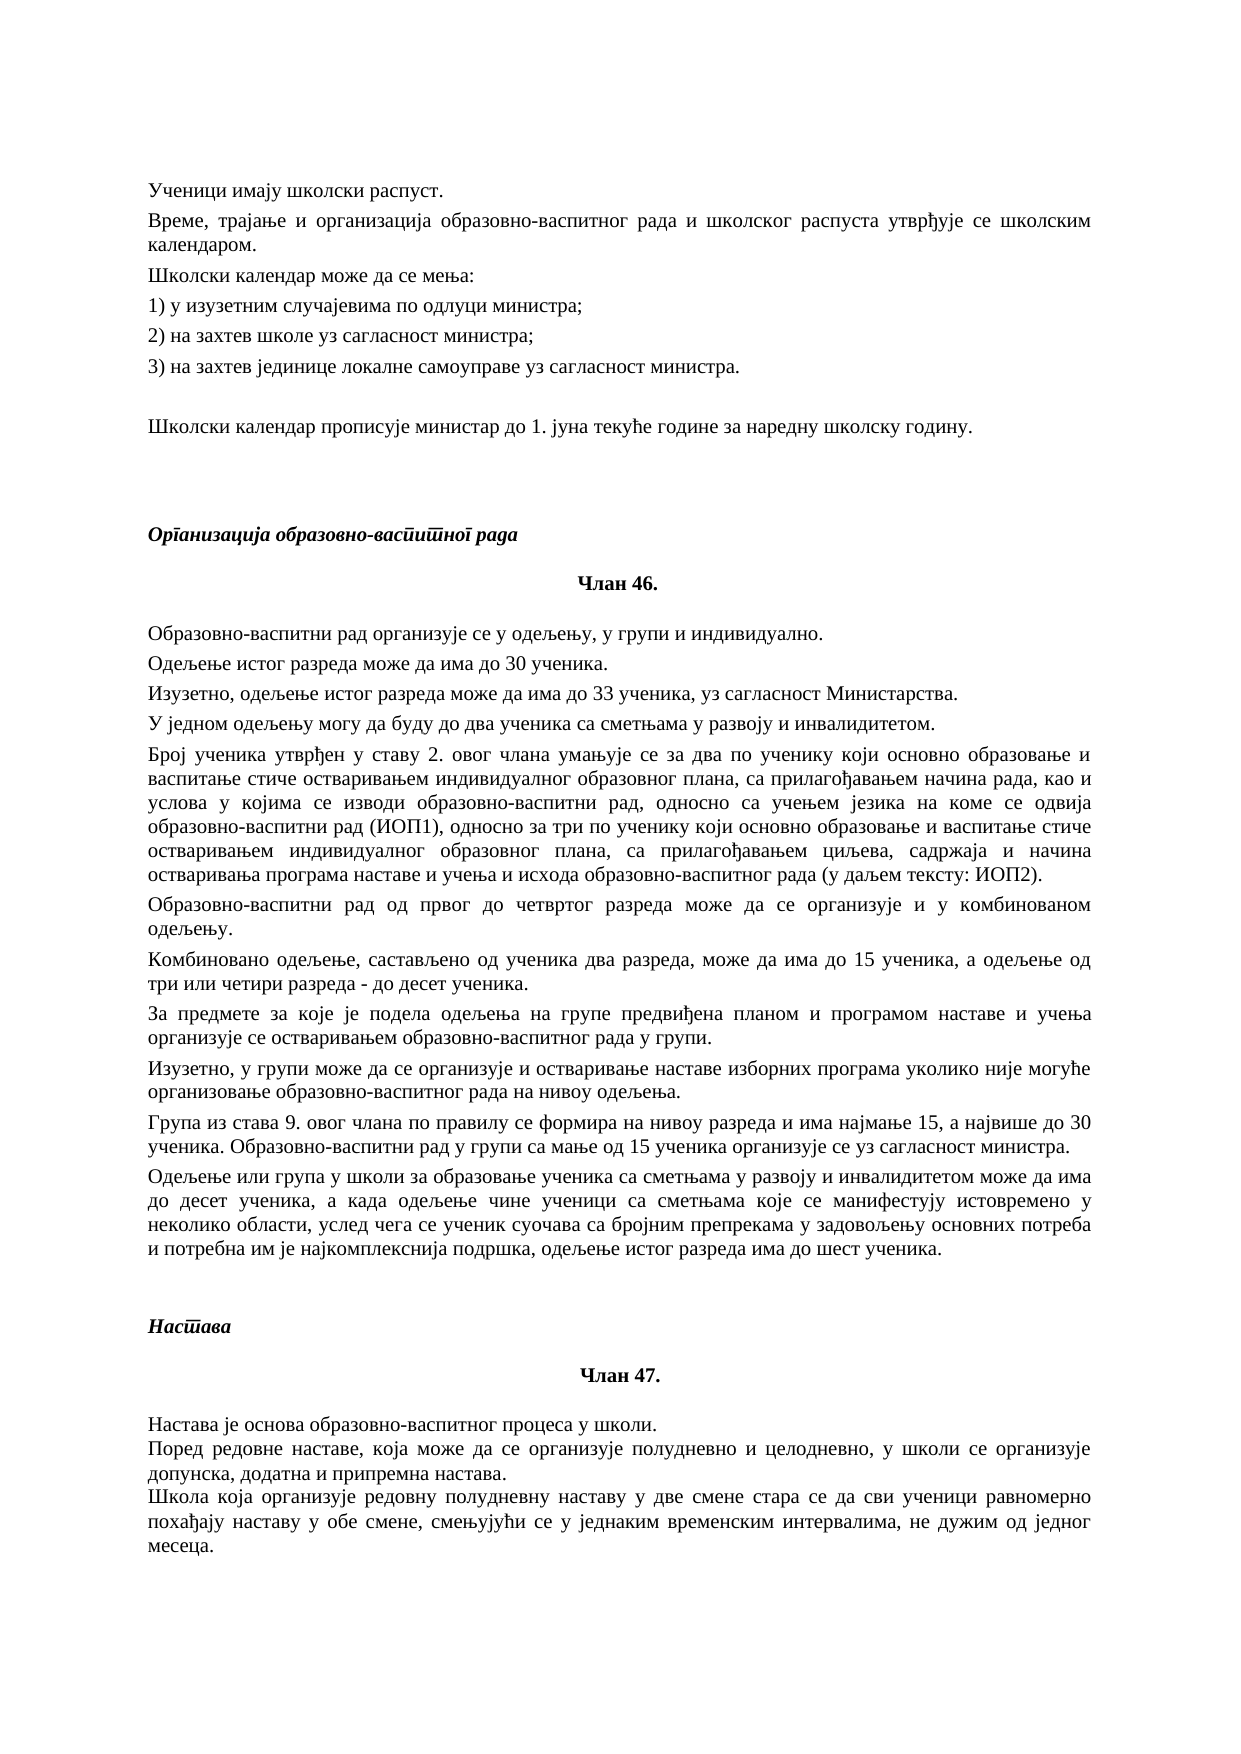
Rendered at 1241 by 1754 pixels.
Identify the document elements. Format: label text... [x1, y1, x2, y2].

text Настава [148, 1314, 1093, 1338]
text Изузетно, у групи може да се организује и остваривање наставе изборних програма уколико није могуће организовање образовно-васпитног рада на нивоу одељења. [148, 1055, 1093, 1103]
text Број ученика утврђен у ставу 2. овог члана умањује се за два по ученику који основно образовање и васпитање стиче остваривањем индивидуалног образовног плана, са прилагођавањем начина рада, као и услова у којима се изводи образовно-васпитни рад, односно са учењем језика на коме се одвија образовно-васпитни рад (ИОП1), односно за три по ученику који основно образовање и васпитање стиче остваривањем индивидуалног образовног плана, са прилагођавањем циљева, садржаја и начина остваривања програма наставе и учења и исхода образовно-васпитног рада (у даљем тексту: ИОП2). [148, 742, 1093, 886]
text Одељење истог разреда може да има до 30 ученика. [148, 651, 1093, 675]
text Члан 47. [148, 1363, 1093, 1387]
text Група из става 9. овог члана по правилу се формира на нивоу разреда и има најмање 15, а највише до 30 ученика. Образовно-васпитни рад у групи са мање од 15 ученика организује се уз сагласност министра. [148, 1110, 1093, 1158]
text Школски календар прописује министар до 1. јуна текуће године за наредну школску годину. [148, 414, 1093, 438]
text Ученици имају школски распуст. [148, 178, 1093, 202]
text Одељење или група у школи за образовање ученика са сметњама у развоју и инвалидитетом може да има до десет ученика, а када одељење чине ученици са сметњама које се манифестују истовремено у неколико области, услед чега се ученик суочава са бројним препрекама у задовољењу основних потреба и потребна им је најкомплекснија подршка, одељење истог разреда има до шест ученика. [148, 1164, 1093, 1260]
text 1) у изузетним случајевима по одлуци министра; [148, 293, 1093, 317]
text Школски календар може да се мења: [148, 263, 1093, 287]
text Образовно-васпитни рад организује се у одељењу, у групи и индивидуално. [148, 620, 1093, 644]
text Организација образовно-васпитног рада [148, 522, 1093, 546]
text Члан 46. [148, 571, 1093, 595]
text Комбиновано одељење, састављено од ученика два разреда, може да има до 15 ученика, а одељење од три или четири разреда - до десет ученика. [148, 947, 1093, 995]
text Време, трајање и организација образовно-васпитног рада и школског распуста утврђује се школским календаром. [148, 208, 1093, 256]
text У једном одељењу могу да буду до два ученика са сметњама у развоју и инвалидитетом. [148, 711, 1093, 735]
text Образовно-васпитни рад од првог до четвртог разреда може да се организује и у комбинованом одељењу. [148, 892, 1093, 940]
text Школа која организује редовну полудневну наставу у две смене стара се да сви ученици равномерно похађају наставу у обе смене, смењујући се у једнаким временским интервалима, не дужим од једног месеца. [148, 1484, 1093, 1557]
text Изузетно, одељење истог разреда може да има до 33 ученика, уз сагласност Министарства. [148, 681, 1093, 705]
text 3) на захтев јединице локалне самоуправе уз сагласност министра. [148, 353, 1093, 378]
text Настава је основа образовно-васпитног процеса у школи. [148, 1412, 1093, 1436]
text Поред редовне наставе, која може да се организује полудневно и целодневно, у школи се организује допунска, додатна и припремна настава. [148, 1436, 1093, 1484]
text 2) на захтев школе уз сагласност министра; [148, 323, 1093, 347]
text За предмете за које је подела одељења на групе предвиђена планом и програмом наставе и учења организује се остваривањем образовно-васпитног рада у групи. [148, 1001, 1093, 1049]
